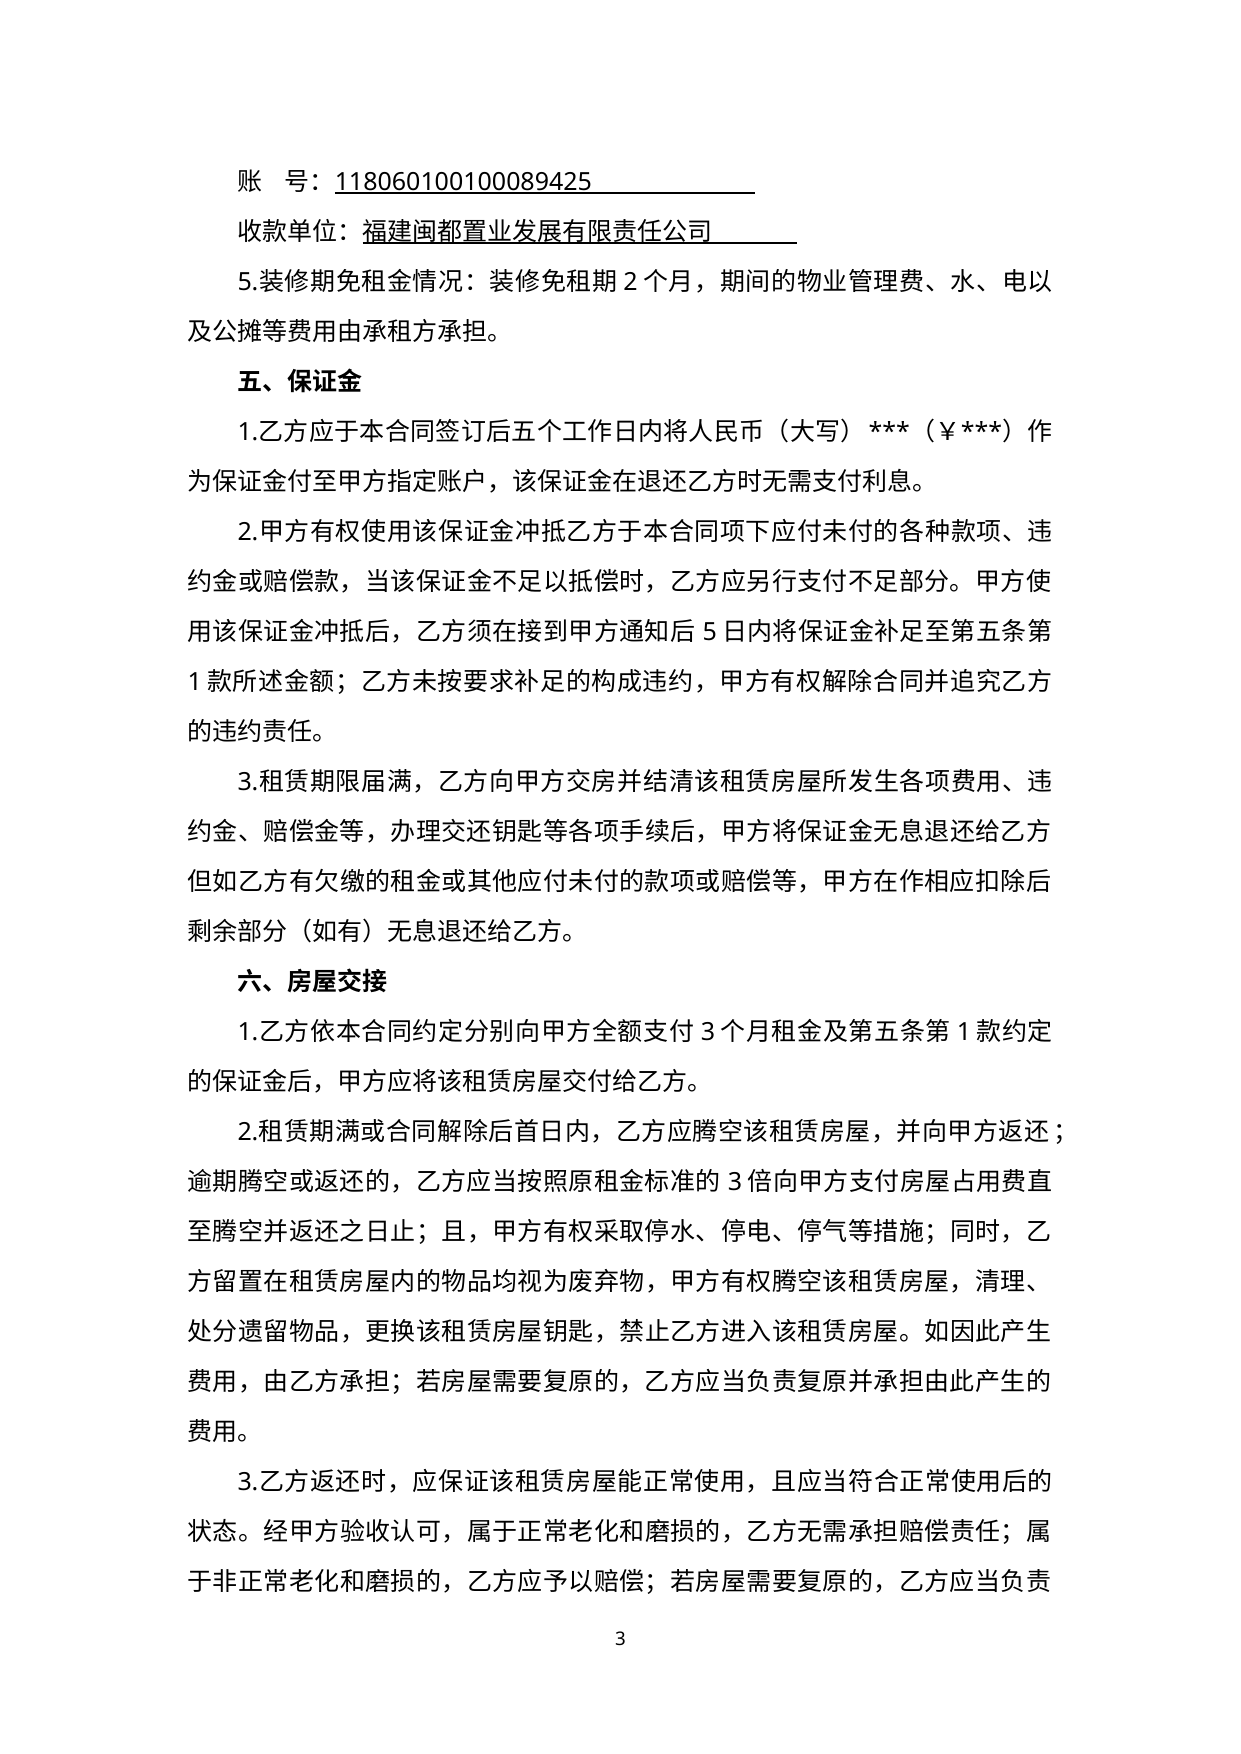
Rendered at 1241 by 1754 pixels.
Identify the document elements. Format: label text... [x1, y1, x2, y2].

text 3.租赁期限届满，乙方向甲方交房并结清该租赁房屋所发生各项费用、违约金、赔偿金等，办理交还钥匙等各项手续后，甲方将保证金无息退还给乙方；但如乙方有欠缴的租金或其他应付未付的款项或赔偿等，甲方在作相应扣除后，剩余部分（如有）无息退还给乙方。 [187, 750, 1053, 950]
text 六、房屋交接 [187, 950, 1053, 1000]
text 5.装修期免租金情况：装修免租期2个月，期间的物业管理费、水、电以及公摊等费用由承租方承担。 [187, 250, 1053, 350]
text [187, 1450, 1053, 1600]
text 1.乙方应于本合同签订后五个工作日内将人民币（大写）***（￥***）作为保证金付至甲方指定账户，该保证金在退还乙方时无需支付利息。 [187, 400, 1053, 500]
text 五、保证金 [187, 350, 1053, 400]
text 2.租赁期满或合同解除后首日内，乙方应腾空该租赁房屋，并向甲方返还；逾期腾空或返还的，乙方应当按照原租金标准的3倍向甲方支付房屋占用费直至腾空并返还之日止；且，甲方有权采取停水、停电、停气等措施；同时，乙方留置在租赁房屋内的物品均视为废弃物，甲方有权腾空该租赁房屋，清理、处分遗留物品，更换该租赁房屋钥匙，禁止乙方进入该租赁房屋。如因此产生费用，由乙方承担；若房屋需要复原的，乙方应当负责复原并承担由此产生的费用。 [187, 1100, 1053, 1450]
text 1.乙方依本合同约定分别向甲方全额支付3个月租金及第五条第1款约定的保证金后，甲方应将该租赁房屋交付给乙方。 [187, 1000, 1053, 1100]
text 收款单位：福建闽都置业发展有限责任公司 [187, 200, 1053, 250]
text 2.甲方有权使用该保证金冲抵乙方于本合同项下应付未付的各种款项、违约金或赔偿款，当该保证金不足以抵偿时，乙方应另行支付不足部分。甲方使用该保证金冲抵后，乙方须在接到甲方通知后5日内将保证金补足至第五条第1款所述金额；乙方未按要求补足的构成违约，甲方有权解除合同并追究乙方的违约责任。 [187, 500, 1053, 750]
text 账 号：118060100100089425 [187, 150, 1053, 200]
